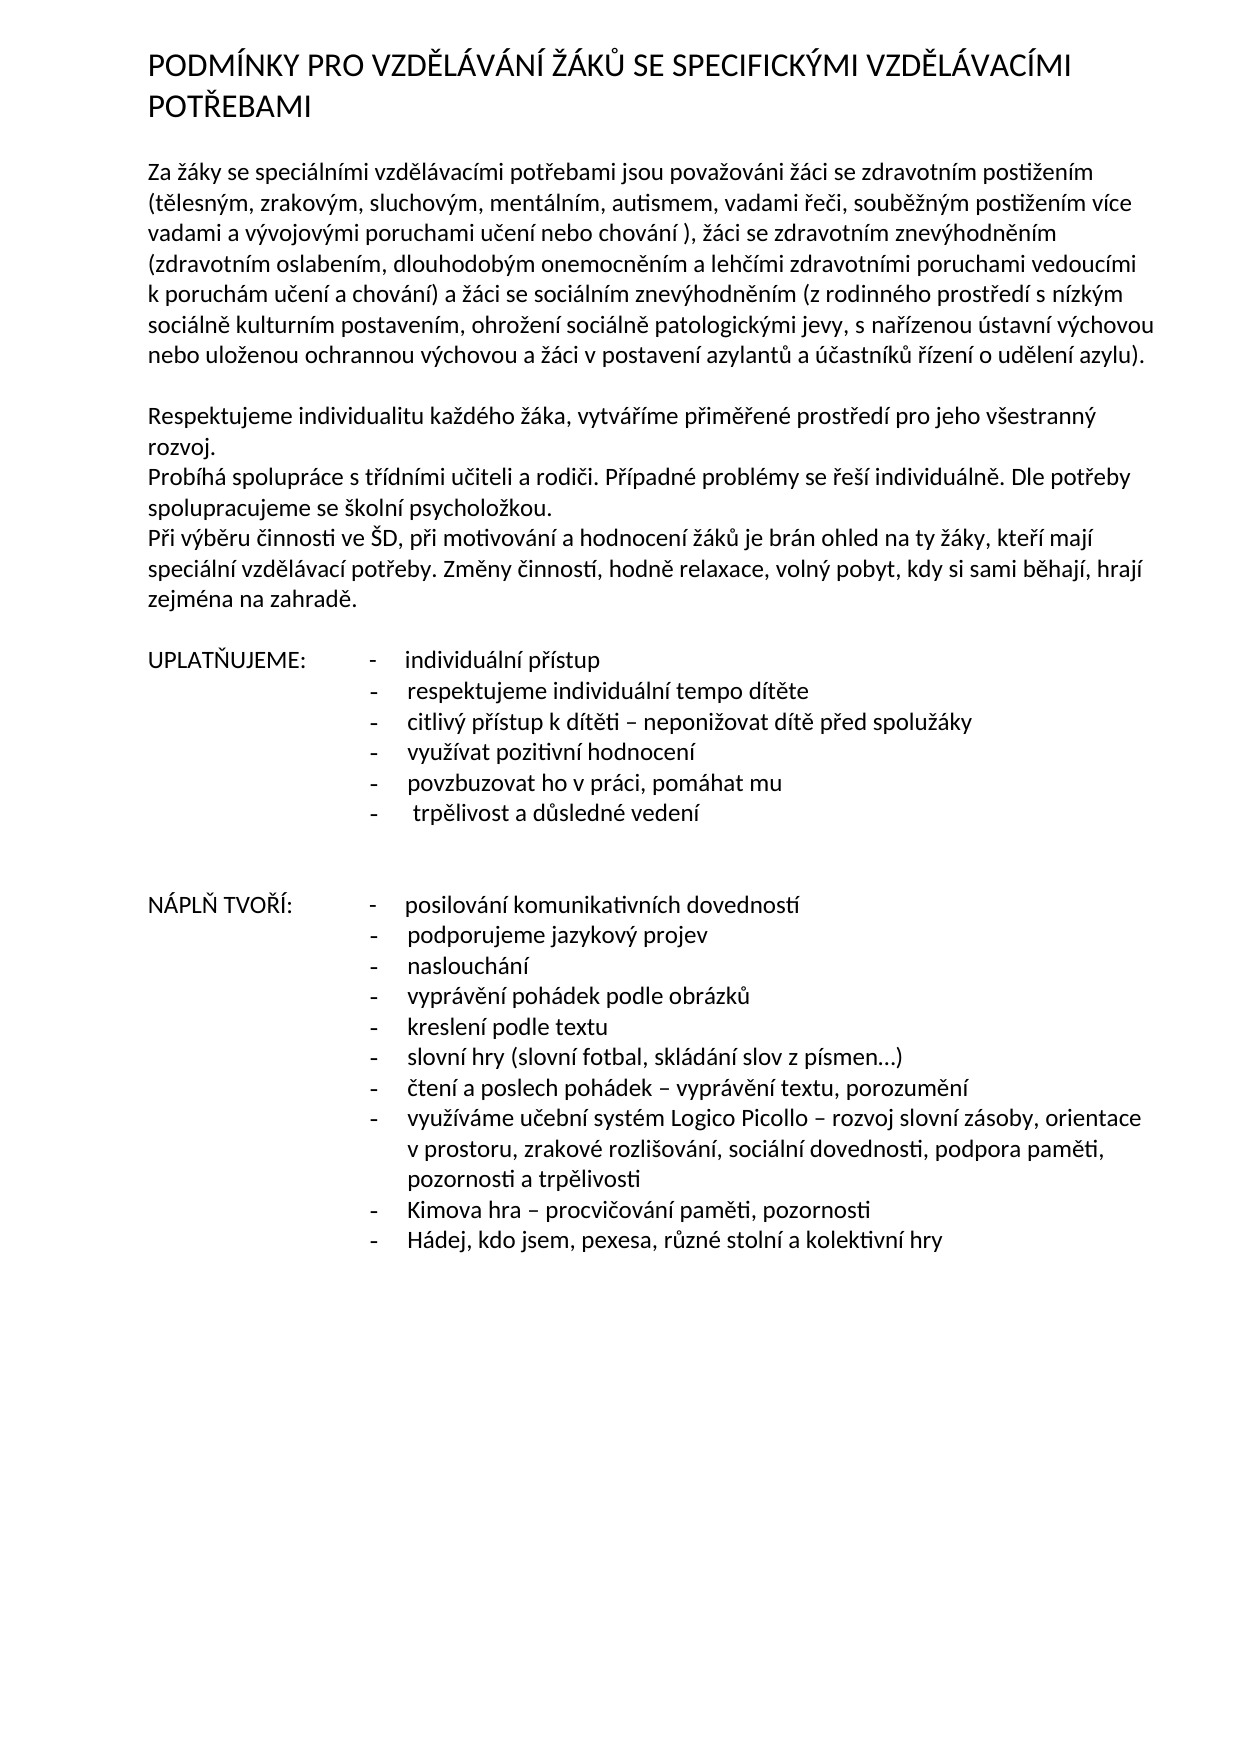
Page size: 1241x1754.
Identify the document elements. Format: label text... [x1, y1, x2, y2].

list citlivý přístup k dítěti – neponižovat dítě před spolužáky [369, 706, 1167, 736]
text zejména na zahradě. [148, 584, 1167, 614]
list respektujeme individuální tempo dítěte [369, 675, 1167, 706]
list slovní hry (slovní fotbal, skládání slov z písmen…) [369, 1041, 1167, 1072]
text (tělesným, zrakovým, sluchovým, mentálním, autismem, vadami řeči, souběžným postižením více vadami a vývojovými poruchami učení nebo chování ), žáci se zdravotním znevýhodněním (zdravotním oslabením, dlouhodobým onemocněním a lehčími zdravotními poruchami vedoucími k poruchám učení a chování) a žáci se sociálním znevýhodněním (z rodinného prostředí s nízkým sociálně kulturním postavením, ohrožení sociálně patologickými jevy, s nařízenou ústavní výchovou nebo uloženou ochrannou výchovou a žáci v postavení azylantů a účastníků řízení o udělení azylu). [148, 187, 1167, 370]
list Hádej, kdo jsem, pexesa, různé stolní a kolektivní hry [369, 1224, 1167, 1255]
text Za žáky se speciálními vzdělávacími potřebami jsou považováni žáci se zdravotním postižením [148, 156, 1167, 187]
list kreslení podle textu [369, 1011, 1167, 1041]
list podporujeme jazykový projev [369, 919, 1167, 950]
text Respektujeme individualitu každého žáka, vytváříme přiměřené prostředí pro jeho všestranný rozvoj. [148, 401, 1167, 462]
list využíváme učební systém Logico Picollo – rozvoj slovní zásoby, orientace v prostoru, zrakové rozlišování, sociální dovednosti, podpora paměti, pozornosti a trpělivosti [369, 1102, 1167, 1194]
list naslouchání [369, 950, 1167, 980]
text PODMÍNKY PRO VZDĚLÁVÁNÍ ŽÁKŮ SE SPECIFICKÝMI VZDĚLÁVACÍMI POTŘEBAMI [148, 44, 1167, 126]
text Při výběru činnosti ve ŠD, při motivování a hodnocení žáků je brán ohled na ty žáky, kteří mají speciální vzdělávací potřeby. Změny činností, hodně relaxace, volný pobyt, kdy si sami běhají, hrají [148, 523, 1167, 584]
text Probíhá spolupráce s třídními učiteli a rodiči. Případné problémy se řeší individuálně. Dle potřeby spolupracujeme se školní psycholožkou. [148, 462, 1167, 523]
text NÁPLŇ TVOŘÍ: - posilování komunikativních dovedností [148, 889, 1167, 919]
list čtení a poslech pohádek – vyprávění textu, porozumění [369, 1072, 1167, 1102]
list povzbuzovat ho v práci, pomáhat mu [369, 767, 1167, 797]
list využívat pozitivní hodnocení [369, 736, 1167, 767]
list vyprávění pohádek podle obrázků [369, 980, 1167, 1011]
text UPLATŇUJEME: - individuální přístup [148, 645, 1167, 675]
list Kimova hra – procvičování paměti, pozornosti [369, 1194, 1167, 1224]
list trpělivost a důsledné vedení [369, 797, 1167, 828]
